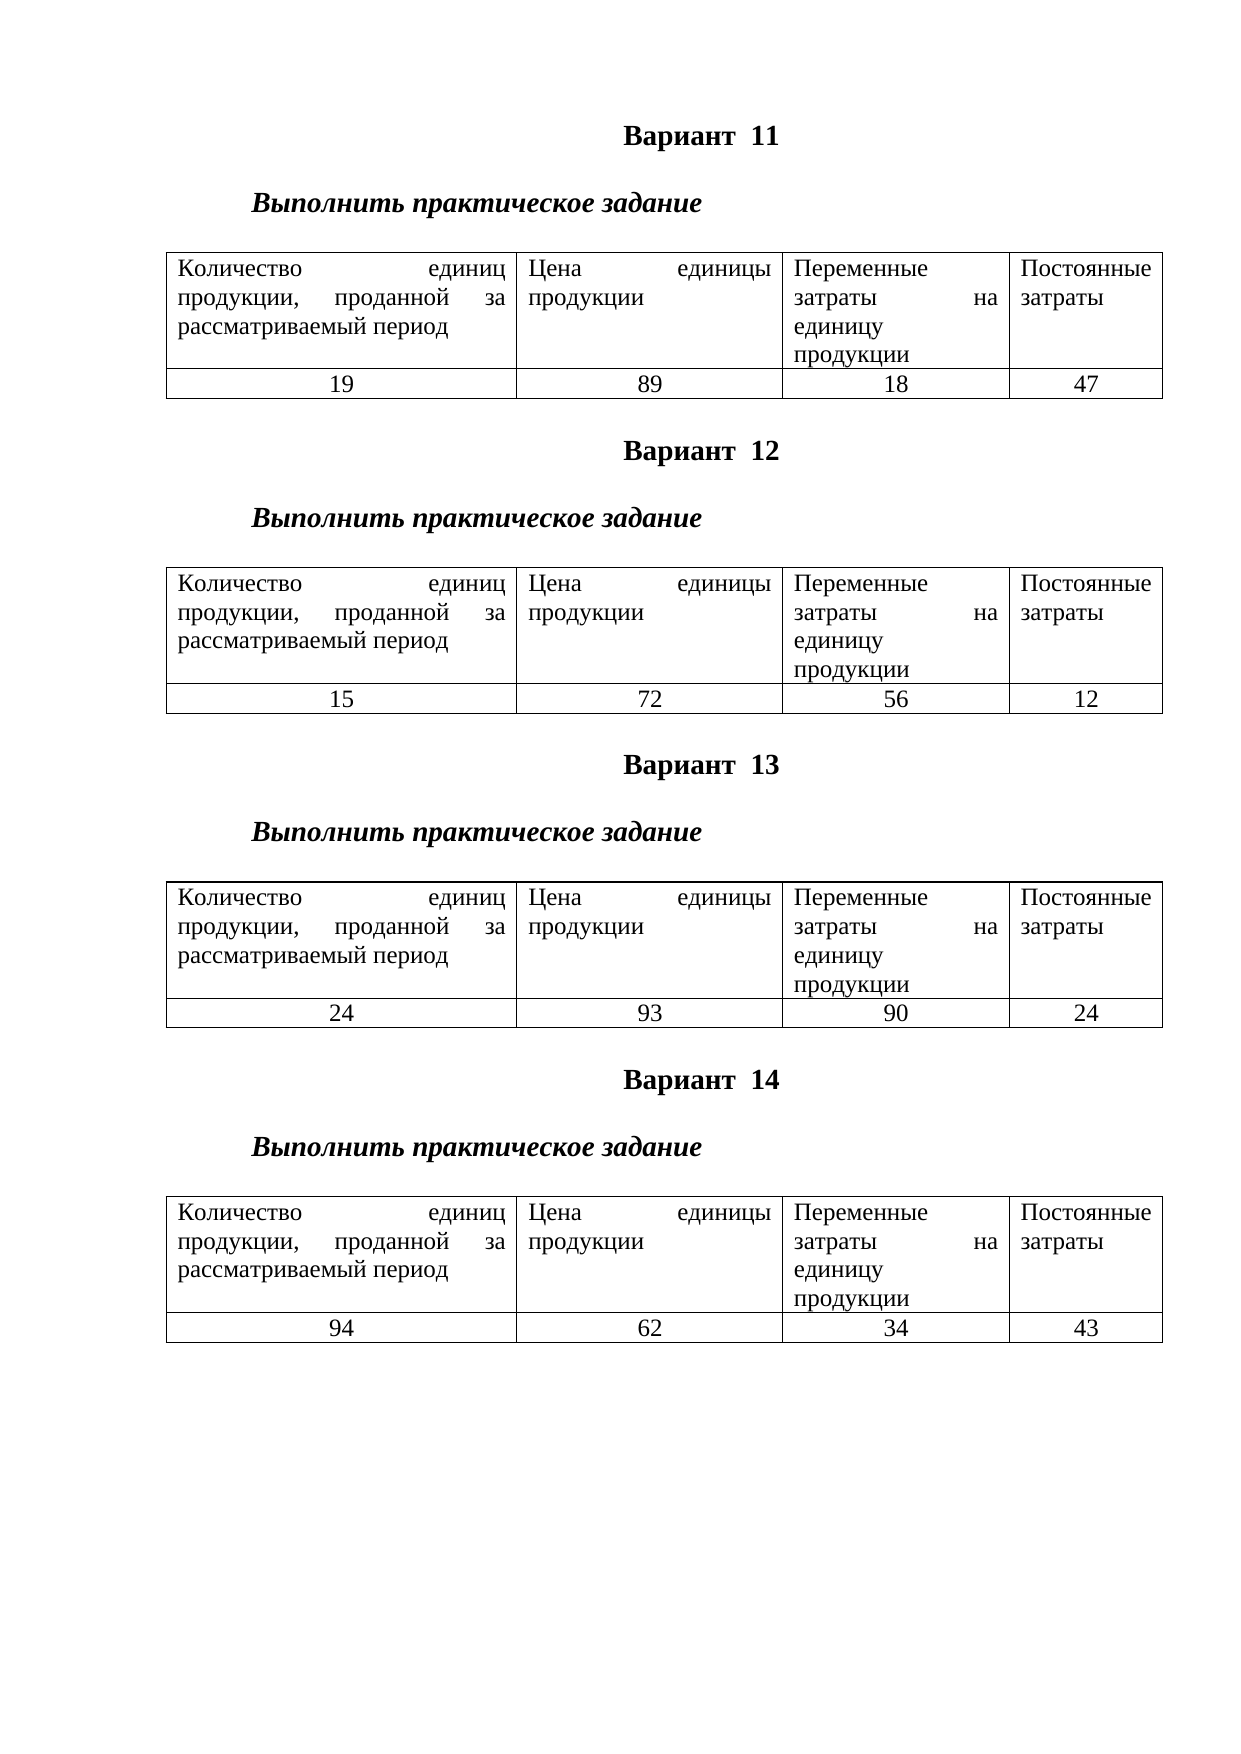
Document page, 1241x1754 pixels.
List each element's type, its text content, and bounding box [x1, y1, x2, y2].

table_header Количество единиц продукции, проданной за рассматриваемый период [167, 568, 516, 683]
table_cell 56 [783, 684, 1009, 713]
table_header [167, 253, 516, 368]
table_header Постоянные затраты [1010, 883, 1162, 997]
table_header Постоянные затраты [1010, 1197, 1162, 1312]
table_cell 43 [1010, 1313, 1162, 1342]
table_cell 89 [517, 369, 782, 398]
table_header Переменные затраты на единицу продукции [783, 568, 1009, 683]
table_cell 62 [517, 1313, 782, 1342]
table_cell 12 [1010, 684, 1162, 713]
table_cell 34 [783, 1313, 1009, 1342]
text Выполнить практическое задание [177, 1129, 1152, 1162]
text Выполнить практическое задание [177, 185, 1152, 219]
table_cell 18 [783, 369, 1009, 398]
text Вариант 13 [177, 747, 1152, 781]
table_cell 47 [1010, 369, 1162, 398]
table_cell 15 [167, 684, 516, 713]
table_cell 93 [517, 999, 782, 1027]
table_cell 94 [167, 1313, 516, 1342]
table_header Цена единицы продукции [517, 568, 782, 683]
text Вариант 12 [177, 433, 1152, 466]
text Выполнить практическое задание [177, 500, 1152, 533]
table_cell 19 [167, 369, 516, 398]
table_header Постоянные затраты [1010, 253, 1162, 368]
table_cell 24 [167, 999, 516, 1027]
table_header Цена единицы продукции [517, 253, 782, 368]
text Выполнить практическое задание [177, 814, 1152, 848]
table_header Переменные затраты на единицу продукции [783, 883, 1009, 997]
table_cell 72 [517, 684, 782, 713]
table_header Количество единиц продукции, проданной за рассматриваемый период [167, 883, 516, 997]
table_header Переменные затраты на единицу продукции [783, 253, 1009, 368]
table_header Переменные затраты на единицу продукции [783, 1197, 1009, 1312]
text Вариант 11 [177, 118, 1152, 152]
text Вариант 14 [177, 1062, 1152, 1095]
table_header Цена единицы продукции [517, 883, 782, 997]
table_header Цена единицы продукции [517, 1197, 782, 1312]
table_cell 24 [1010, 999, 1162, 1027]
table_cell 90 [783, 999, 1009, 1027]
table_header Постоянные затраты [1010, 568, 1162, 683]
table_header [167, 1197, 516, 1312]
